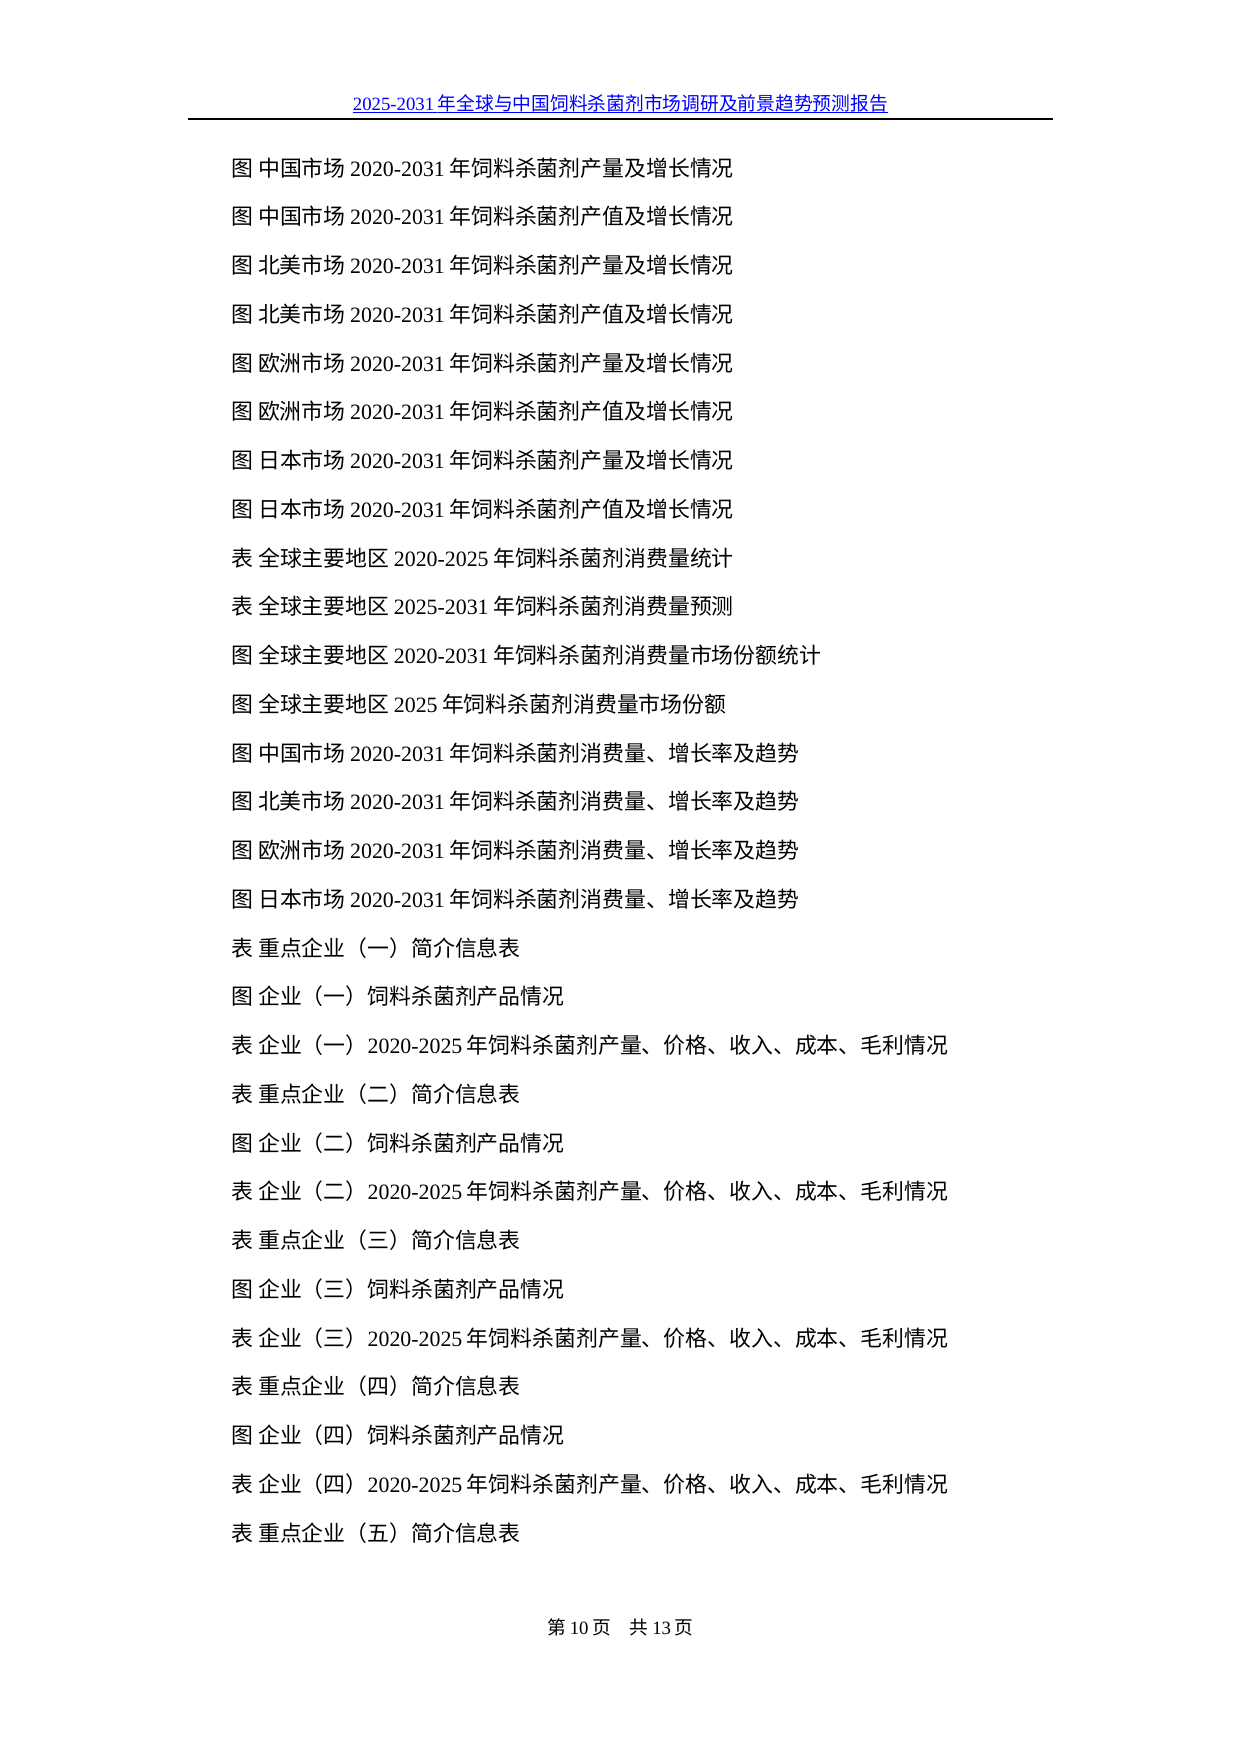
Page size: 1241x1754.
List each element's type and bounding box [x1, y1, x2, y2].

text [187, 150, 1053, 1548]
